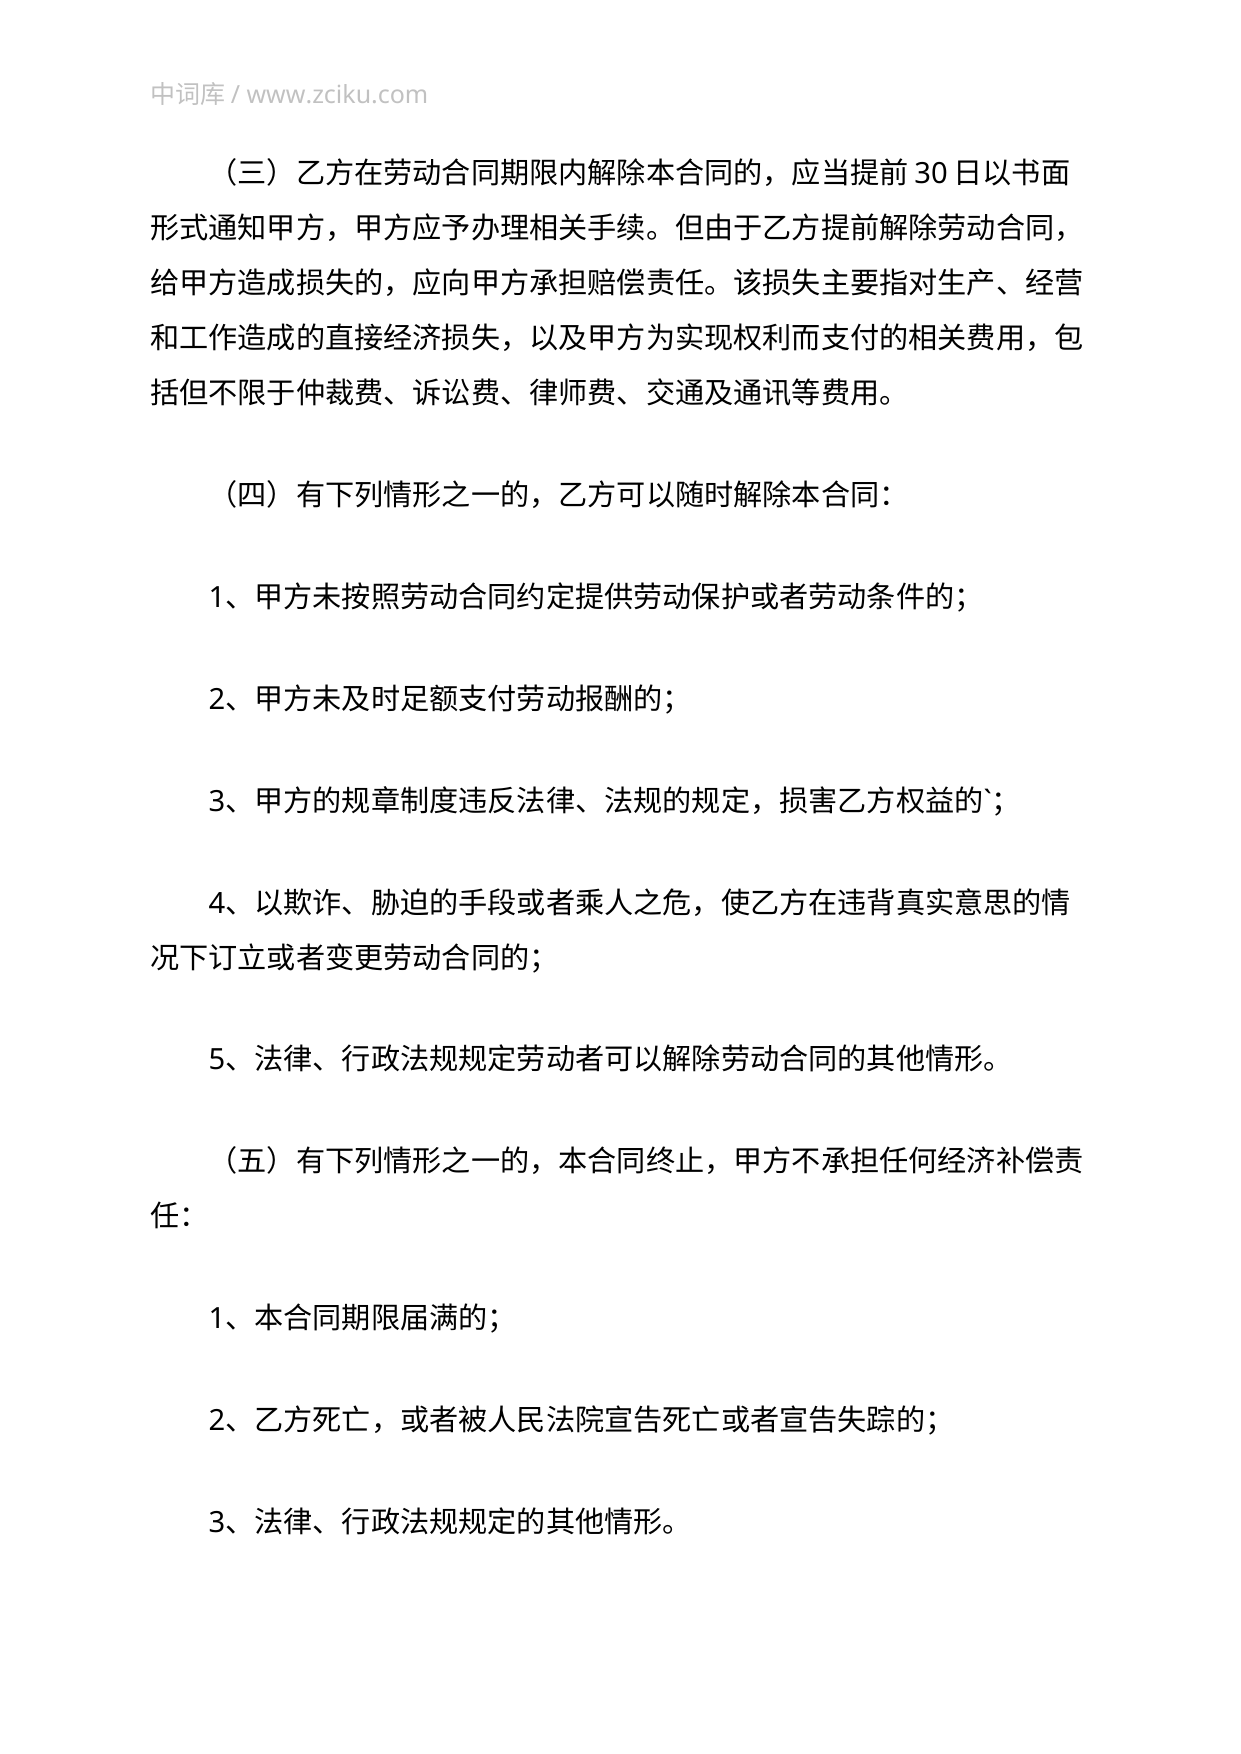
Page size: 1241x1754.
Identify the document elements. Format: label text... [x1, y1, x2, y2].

text 2、甲方未及时足额支付劳动报酬的； [150, 675, 1090, 718]
text 1、甲方未按照劳动合同约定提供劳动保护或者劳动条件的； [150, 573, 1090, 616]
text （四）有下列情形之一的，乙方可以随时解除本合同： [150, 471, 1090, 514]
text （三）乙方在劳动合同期限内解除本合同的，应当提前30日以书面形式通知甲方，甲方应予办理相关手续。但由于乙方提前解除劳动合同，给甲方造成损失的，应向甲方承担赔偿责任。该损失主要指对生产、经营和工作造成的直接经济损失，以及甲方为实现权利而支付的相关费用，包括但不限于仲裁费、诉讼费、律师费、交通及通讯等费用。 [150, 150, 1090, 412]
text 3、法律、行政法规规定的其他情形。 [150, 1498, 1090, 1541]
text 4、以欺诈、胁迫的手段或者乘人之危，使乙方在违背真实意思的情况下订立或者变更劳动合同的； [150, 879, 1090, 976]
text （五）有下列情形之一的，本合同终止，甲方不承担任何经济补偿责任： [150, 1138, 1090, 1235]
text 5、法律、行政法规规定劳动者可以解除劳动合同的其他情形。 [150, 1036, 1090, 1078]
text 1、本合同期限届满的； [150, 1294, 1090, 1337]
text 2、乙方死亡，或者被人民法院宣告死亡或者宣告失踪的； [150, 1397, 1090, 1439]
text 3、甲方的规章制度违反法律、法规的规定，损害乙方权益的`； [150, 777, 1090, 819]
